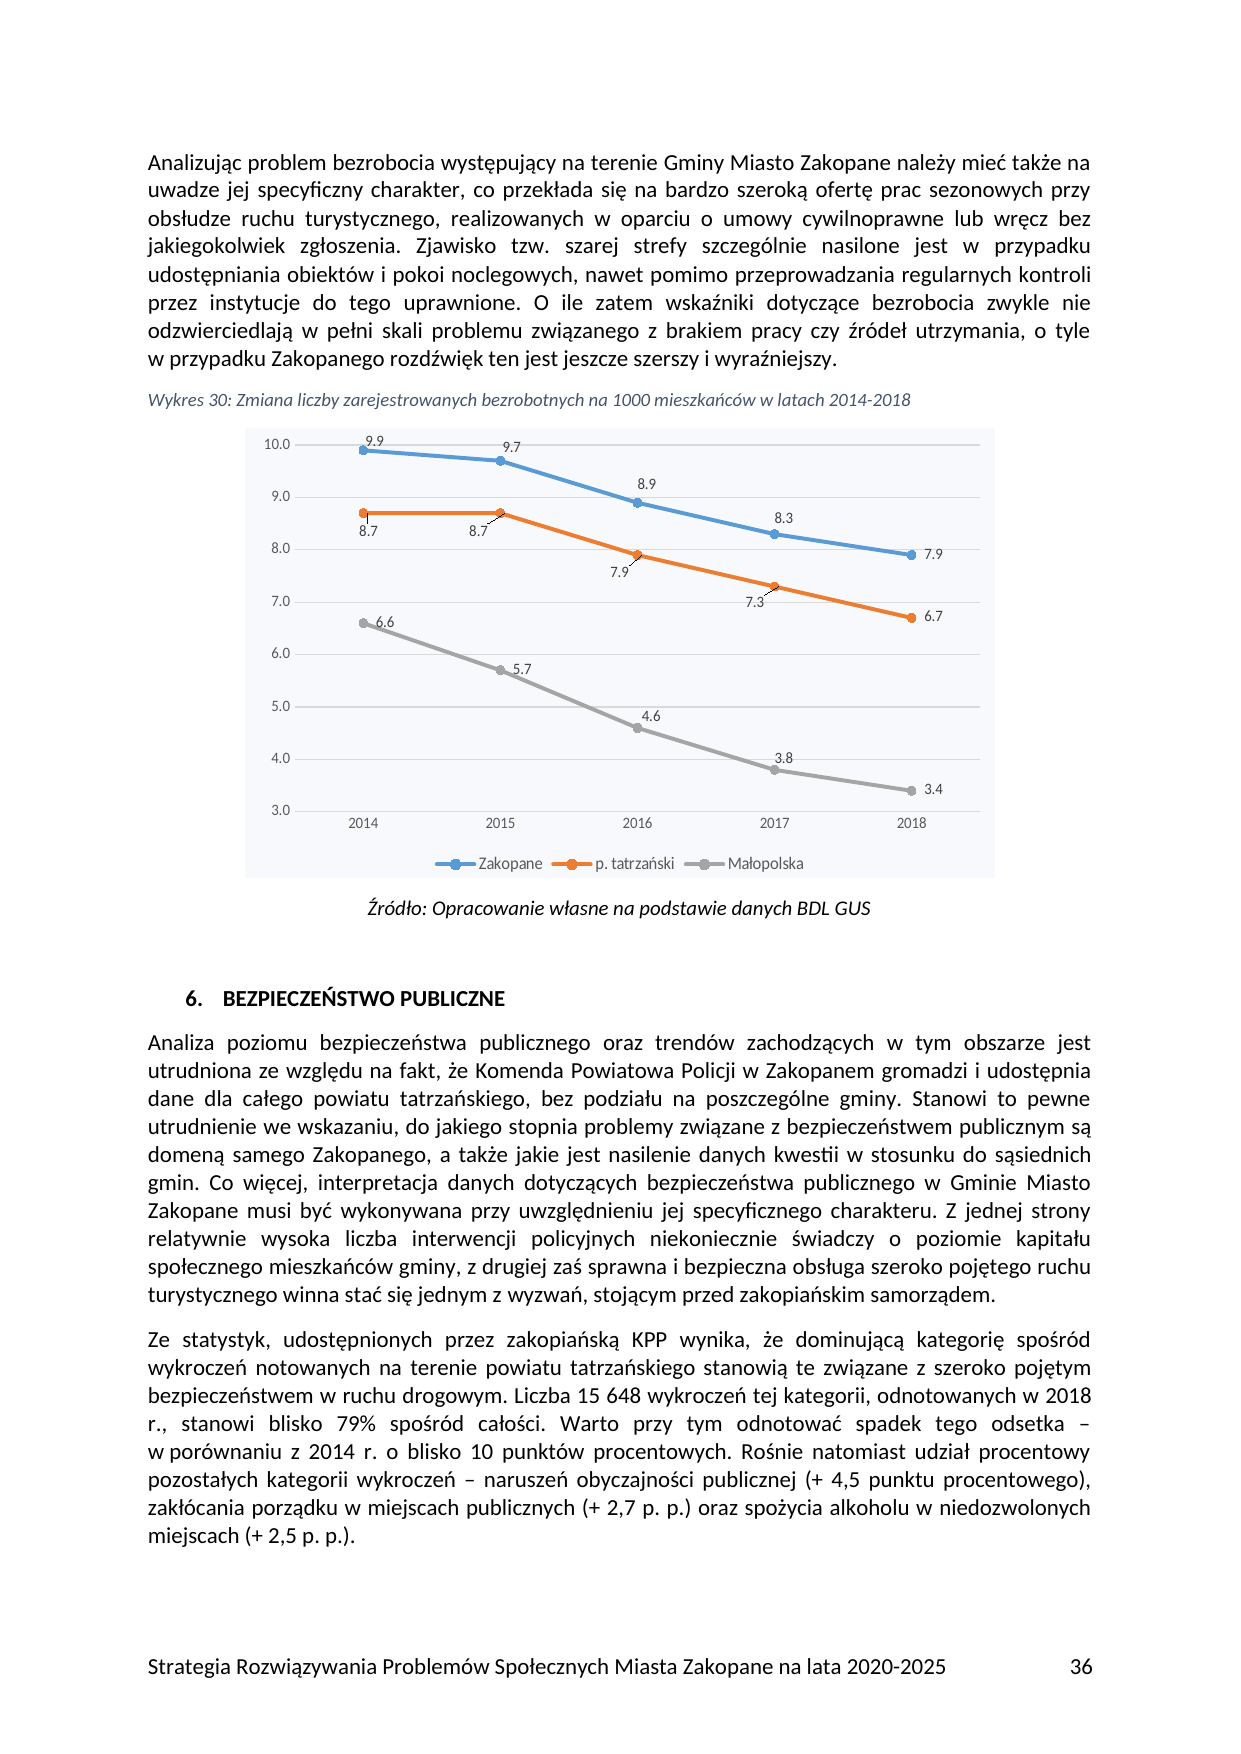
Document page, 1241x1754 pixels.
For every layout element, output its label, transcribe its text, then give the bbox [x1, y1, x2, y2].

text Źródło: Opracowanie własne na podstawie danych BDL GUS [148, 895, 1093, 920]
list BEZPIECZEŃSTWO PUBLICZNE [185, 984, 1093, 1012]
text Ze statystyk, udostępnionych przez zakopiańską KPP wynika, że dominującą kategorię spośród wykroczeń notowanych na terenie powiatu tatrzańskiego stanowią te związane z szeroko pojętym bezpieczeństwem w ruchu drogowym. Liczba 15 648 wykroczeń tej kategorii, odnotowanych w 2018 r., stanowi blisko 79% spośród całości. Warto przy tym odnotować spadek tego odsetka – w porównaniu z 2014 r. o blisko 10 punktów procentowych. Rośnie natomiast udział procentowy pozostałych kategorii wykroczeń – naruszeń obyczajności publicznej (+ 4,5 punktu procentowego), zakłócania porządku w miejscach publicznych (+ 2,7 p. p.) oraz spożycia alkoholu w niedozwolonych miejscach (+ 2,5 p. p.). [148, 1325, 1093, 1549]
text Analizując problem bezrobocia występujący na terenie Gminy Miasto Zakopane należy mieć także na uwadze jej specyficzny charakter, co przekłada się na bardzo szeroką ofertę prac sezonowych przy obsłudze ruchu turystycznego, realizowanych w oparciu o umowy cywilnoprawne lub wręcz bez jakiegokolwiek zgłoszenia. Zjawisko tzw. szarej strefy szczególnie nasilone jest w przypadku udostępniania obiektów i pokoi noclegowych, nawet pomimo przeprowadzania regularnych kontroli przez instytucje do tego uprawnione. O ile zatem wskaźniki dotyczące bezrobocia zwykle nie odzwierciedlają w pełni skali problemu związanego z brakiem pracy czy źródeł utrzymania, o tyle w przypadku Zakopanego rozdźwięk ten jest jeszcze szerszy i wyraźniejszy. [148, 148, 1093, 372]
text Wykres 30: Zmiana liczby zarejestrowanych bezrobotnych na 1000 mieszkańców w latach 2014-2018 [148, 388, 1093, 411]
text Analiza poziomu bezpieczeństwa publicznego oraz trendów zachodzących w tym obszarze jest utrudniona ze względu na fakt, że Komenda Powiatowa Policji w Zakopanem gromadzi i udostępnia dane dla całego powiatu tatrzańskiego, bez podziału na poszczególne gminy. Stanowi to pewne utrudnienie we wskazaniu, do jakiego stopnia problemy związane z bezpieczeństwem publicznym są domeną samego Zakopanego, a także jakie jest nasilenie danych kwestii w stosunku do sąsiednich gmin. Co więcej, interpretacja danych dotyczących bezpieczeństwa publicznego w Gminie Miasto Zakopane musi być wykonywana przy uwzględnieniu jej specyficznego charakteru. Z jednej strony relatywnie wysoka liczba interwencji policyjnych niekoniecznie świadczy o poziomie kapitału społecznego mieszkańców gminy, z drugiej zaś sprawna i bezpieczna obsługa szeroko pojętego ruchu turystycznego winna stać się jednym z wyzwań, stojącym przed zakopiańskim samorządem. [148, 1028, 1093, 1308]
